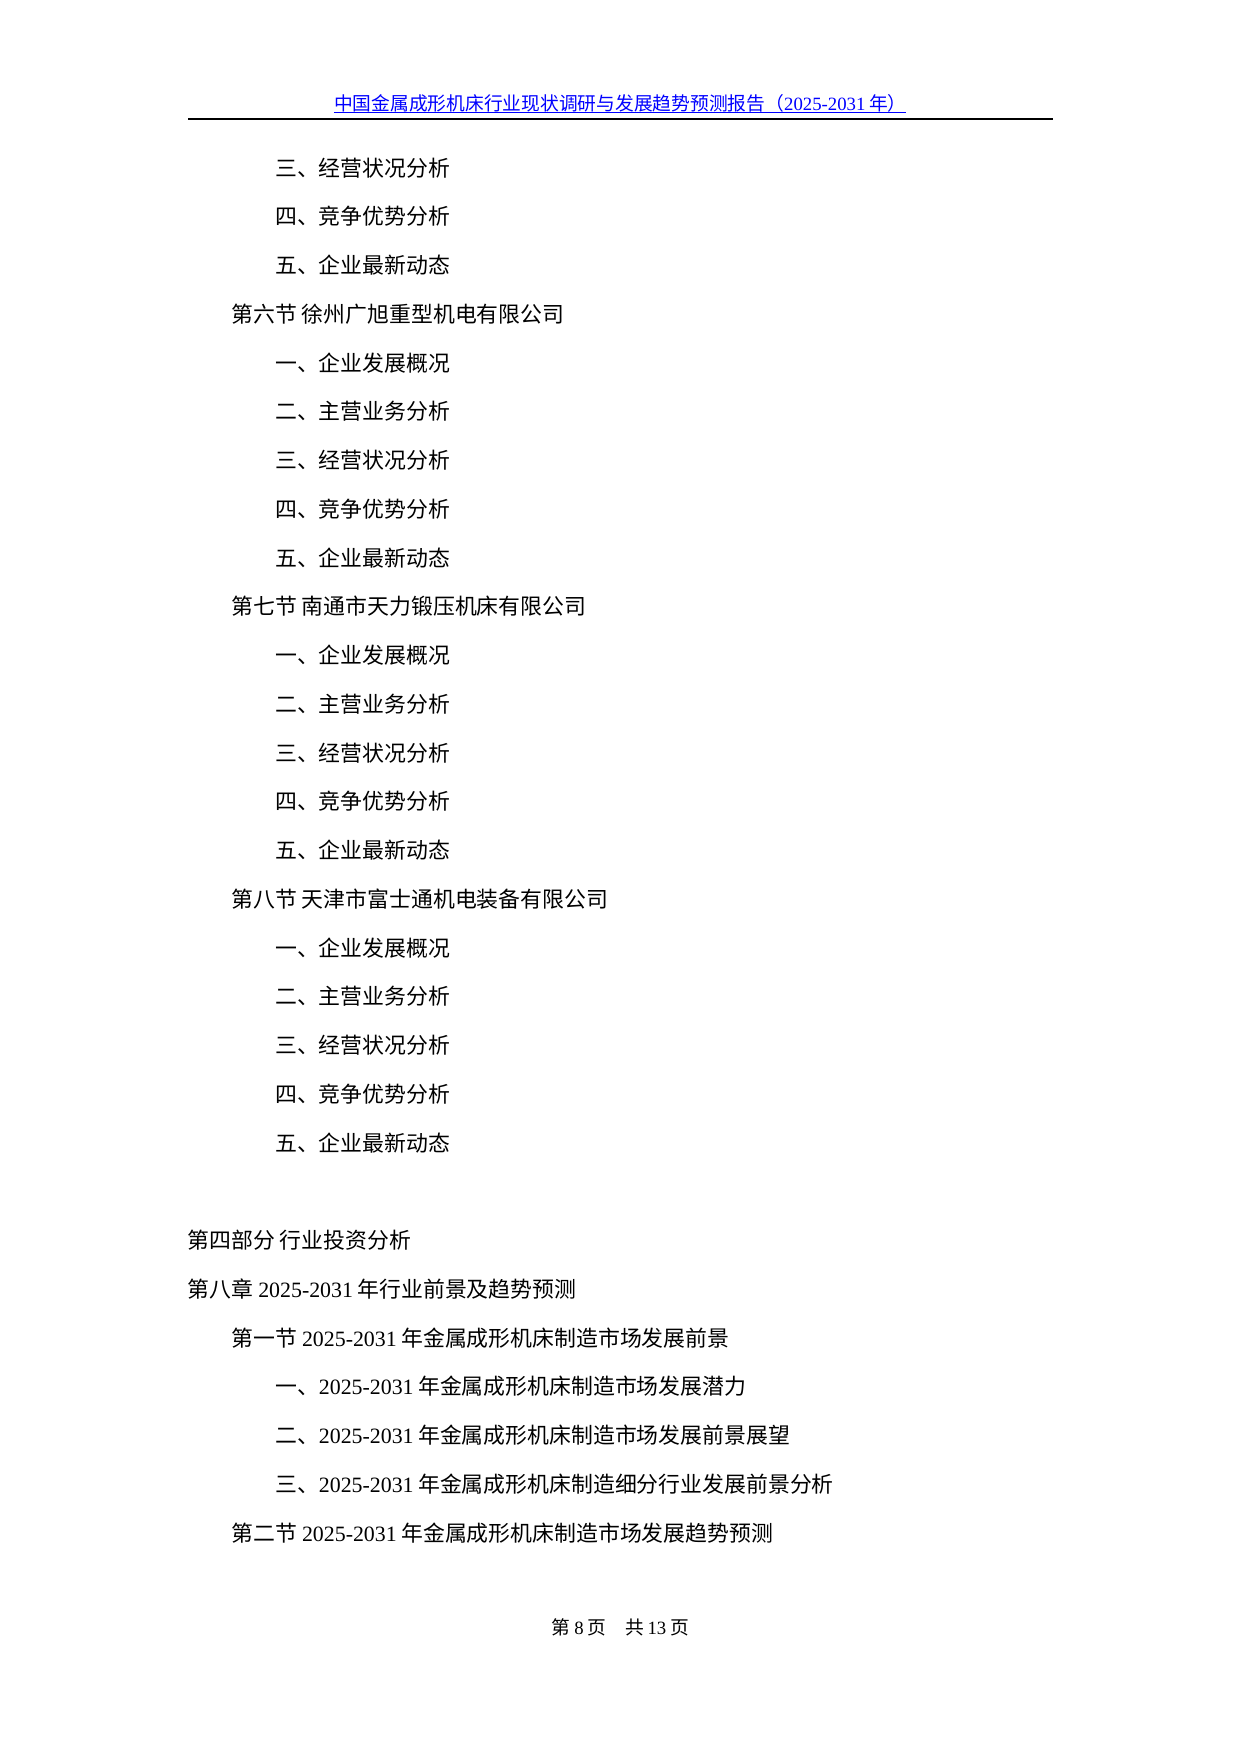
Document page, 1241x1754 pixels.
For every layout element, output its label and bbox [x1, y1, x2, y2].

text [187, 150, 1053, 1548]
